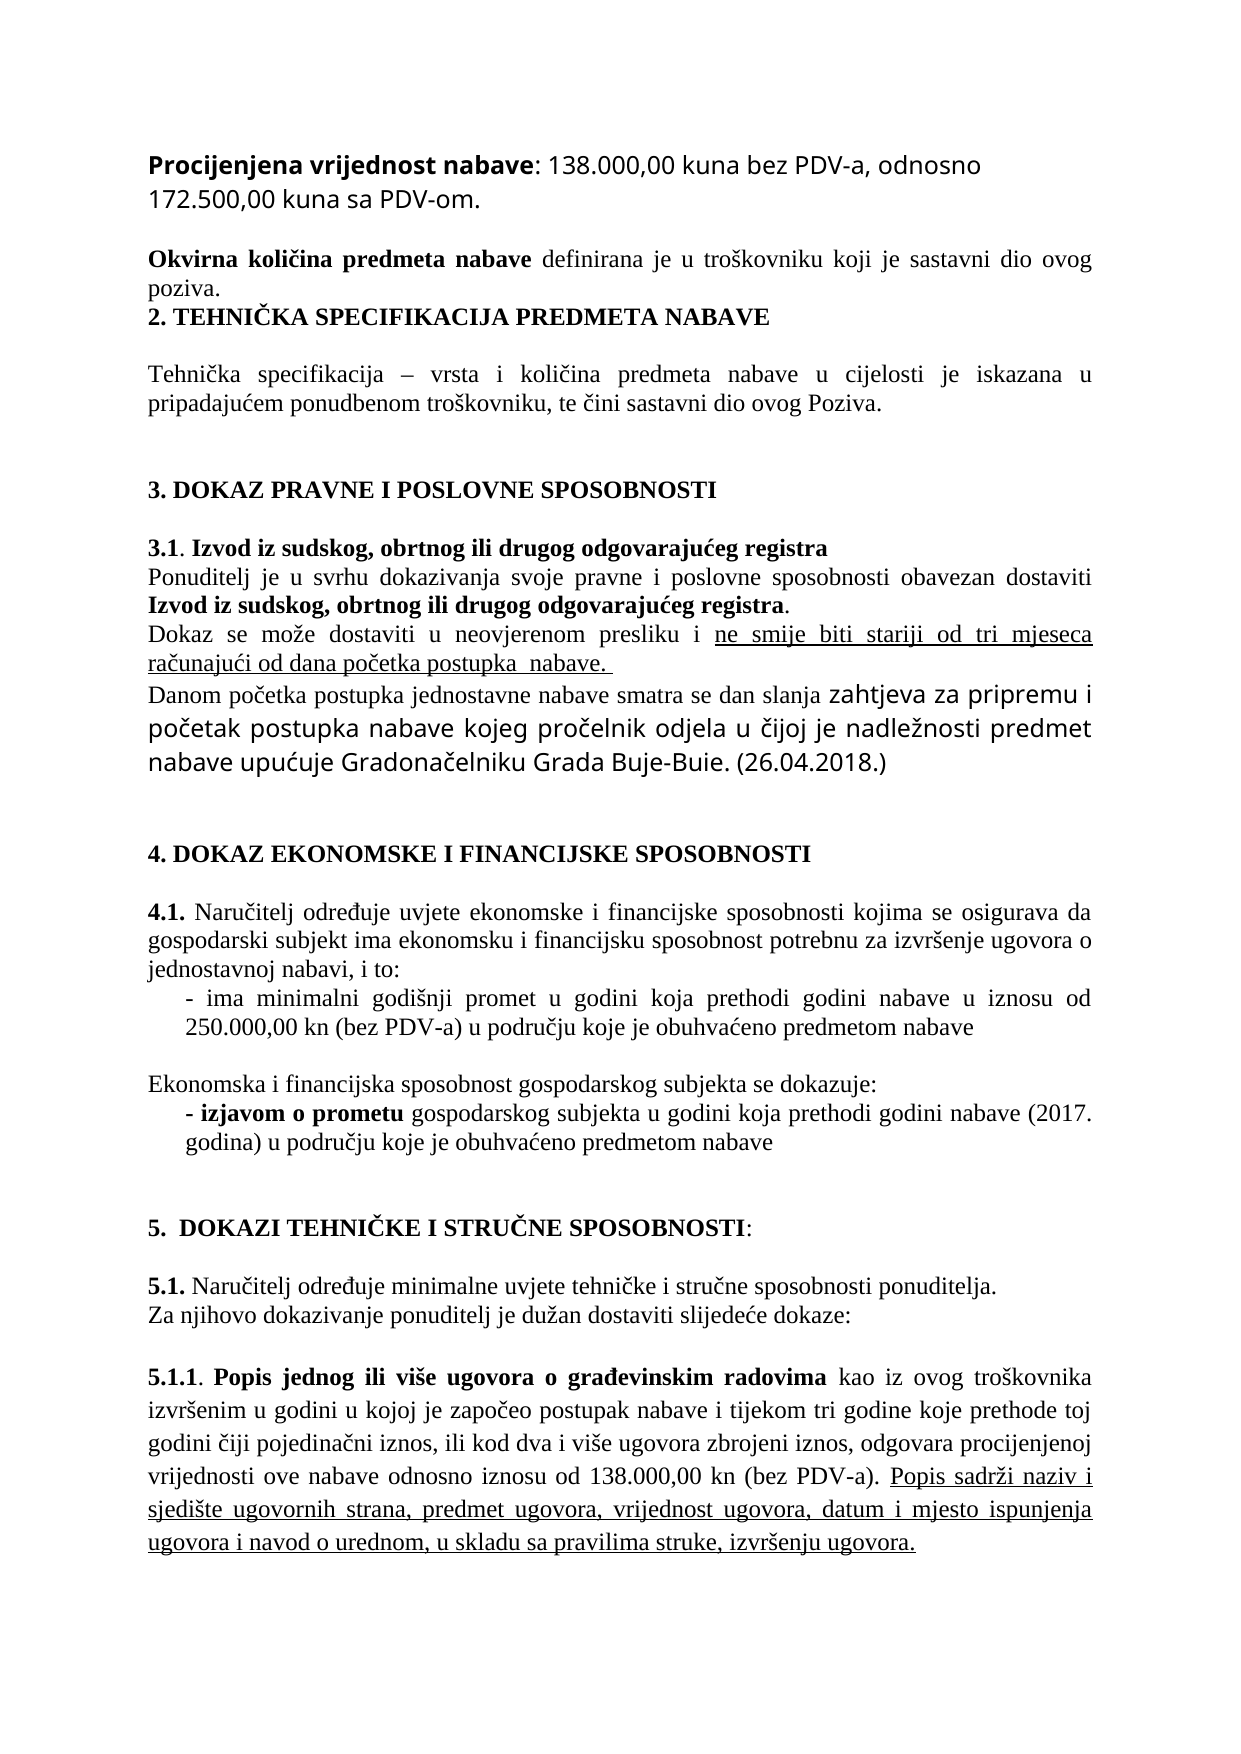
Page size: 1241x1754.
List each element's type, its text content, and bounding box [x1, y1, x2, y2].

text 4. DOKAZ EKONOMSKE I FINANCIJSKE SPOSOBNOSTI [148, 839, 1093, 868]
text 5. DOKAZI TEHNIČKE I STRUČNE SPOSOBNOSTI: [148, 1213, 1093, 1242]
text - ima minimalni godišnji promet u godini koja prethodi godini nabave u iznosu od 250.000,00 kn (bez PDV-a) u području koje je obuhvaćeno predmetom nabave [185, 983, 1093, 1040]
text - izjavom o prometu gospodarskog subjekta u godini koja prethodi godini nabave (2017. godina) u području koje je obuhvaćeno predmetom nabave [185, 1098, 1093, 1155]
text Procijenjena vrijednost nabave: 138.000,00 kuna bez PDV-a, odnosno 172.500,00 kuna sa PDV-om. [148, 148, 1093, 216]
text 5.1.1. Popis jednog ili više ugovora o građevinskim radovima kao iz ovog troškovnika izvršenim u godini u kojoj je započeo postupak nabave i tijekom tri godine koje prethode toj godini čiji pojedinačni iznos, ili kod dva i više ugovora zbrojeni iznos, odgovara procijenjenoj vrijednosti ove nabave odnosno iznosu od 138.000,00 kn (bez PDV-a). Popis sadrži naziv i sjedište ugovornih strana, predmet ugovora, vrijednost ugovora, datum i mjesto ispunjenja ugovora i navod o urednom, u skladu sa pravilima struke, izvršenju ugovora. [148, 1362, 1093, 1519]
text 3. DOKAZ PRAVNE I POSLOVNE SPOSOBNOSTI [148, 475, 1093, 504]
text Tehnička specifikacija – vrsta i količina predmeta nabave u cijelosti je iskazana u pripadajućem ponudbenom troškovniku, te čini sastavni dio ovog Poziva. [148, 359, 1093, 417]
text Danom početka postupka jednostavne nabave smatra se dan slanja zahtjeva za pripremu i početak postupka nabave kojeg pročelnik odjela u čijoj je nadležnosti predmet nabave upućuje Gradonačelniku Grada Buje-Buie. (26.04.2018.) [148, 677, 1093, 779]
text 2. TEHNIČKA SPECIFIKACIJA PREDMETA NABAVE [148, 302, 1093, 331]
text Za njihovo dokazivanje ponuditelj je dužan dostaviti slijedeće dokaze: [148, 1300, 1093, 1329]
text 5.1.1. Popis jednog ili više ugovora o građevinskim radovima kao iz ovog troškovnika izvršenim u godini u kojoj je započeo postupak nabave i tijekom tri godine koje prethode toj godini čiji pojedinačni iznos, ili kod dva i više ugovora zbrojeni iznos, odgovara procijenjenoj vrijednosti ove nabave odnosno iznosu od 138.000,00 kn (bez PDV-a). Popis sadrži naziv i sjedište ugovornih strana, predmet ugovora, vrijednost ugovora, datum i mjesto ispunjenja ugovora i navod o urednom, u skladu sa pravilima struke, izvršenju ugovora. [148, 1520, 1093, 1556]
text Ponuditelj je u svrhu dokazivanja svoje pravne i poslovne sposobnosti obavezan dostaviti Izvod iz sudskog, obrtnog ili drugog odgovarajućeg registra. [148, 562, 1093, 619]
text 3.1. Izvod iz sudskog, obrtnog ili drugog odgovarajućeg registra [148, 533, 1093, 562]
text Okvirna količina predmeta nabave definirana je u troškovniku koji je sastavni dio ovog poziva. [148, 244, 1093, 302]
text 5.1. Naručitelj određuje minimalne uvjete tehničke i stručne sposobnosti ponuditelja. [148, 1271, 1093, 1300]
text Ekonomska i financijska sposobnost gospodarskog subjekta se dokazuje: [148, 1069, 1093, 1098]
text 4.1. Naručitelj određuje uvjete ekonomske i financijske sposobnosti kojima se osigurava da gospodarski subjekt ima ekonomsku i financijsku sposobnost potrebnu za izvršenje ugovora o jednostavnoj nabavi, i to: [148, 897, 1093, 983]
text Dokaz se može dostaviti u neovjerenom presliku i ne smije biti stariji od tri mjeseca računajući od dana početka postupka nabave. [148, 619, 1093, 677]
